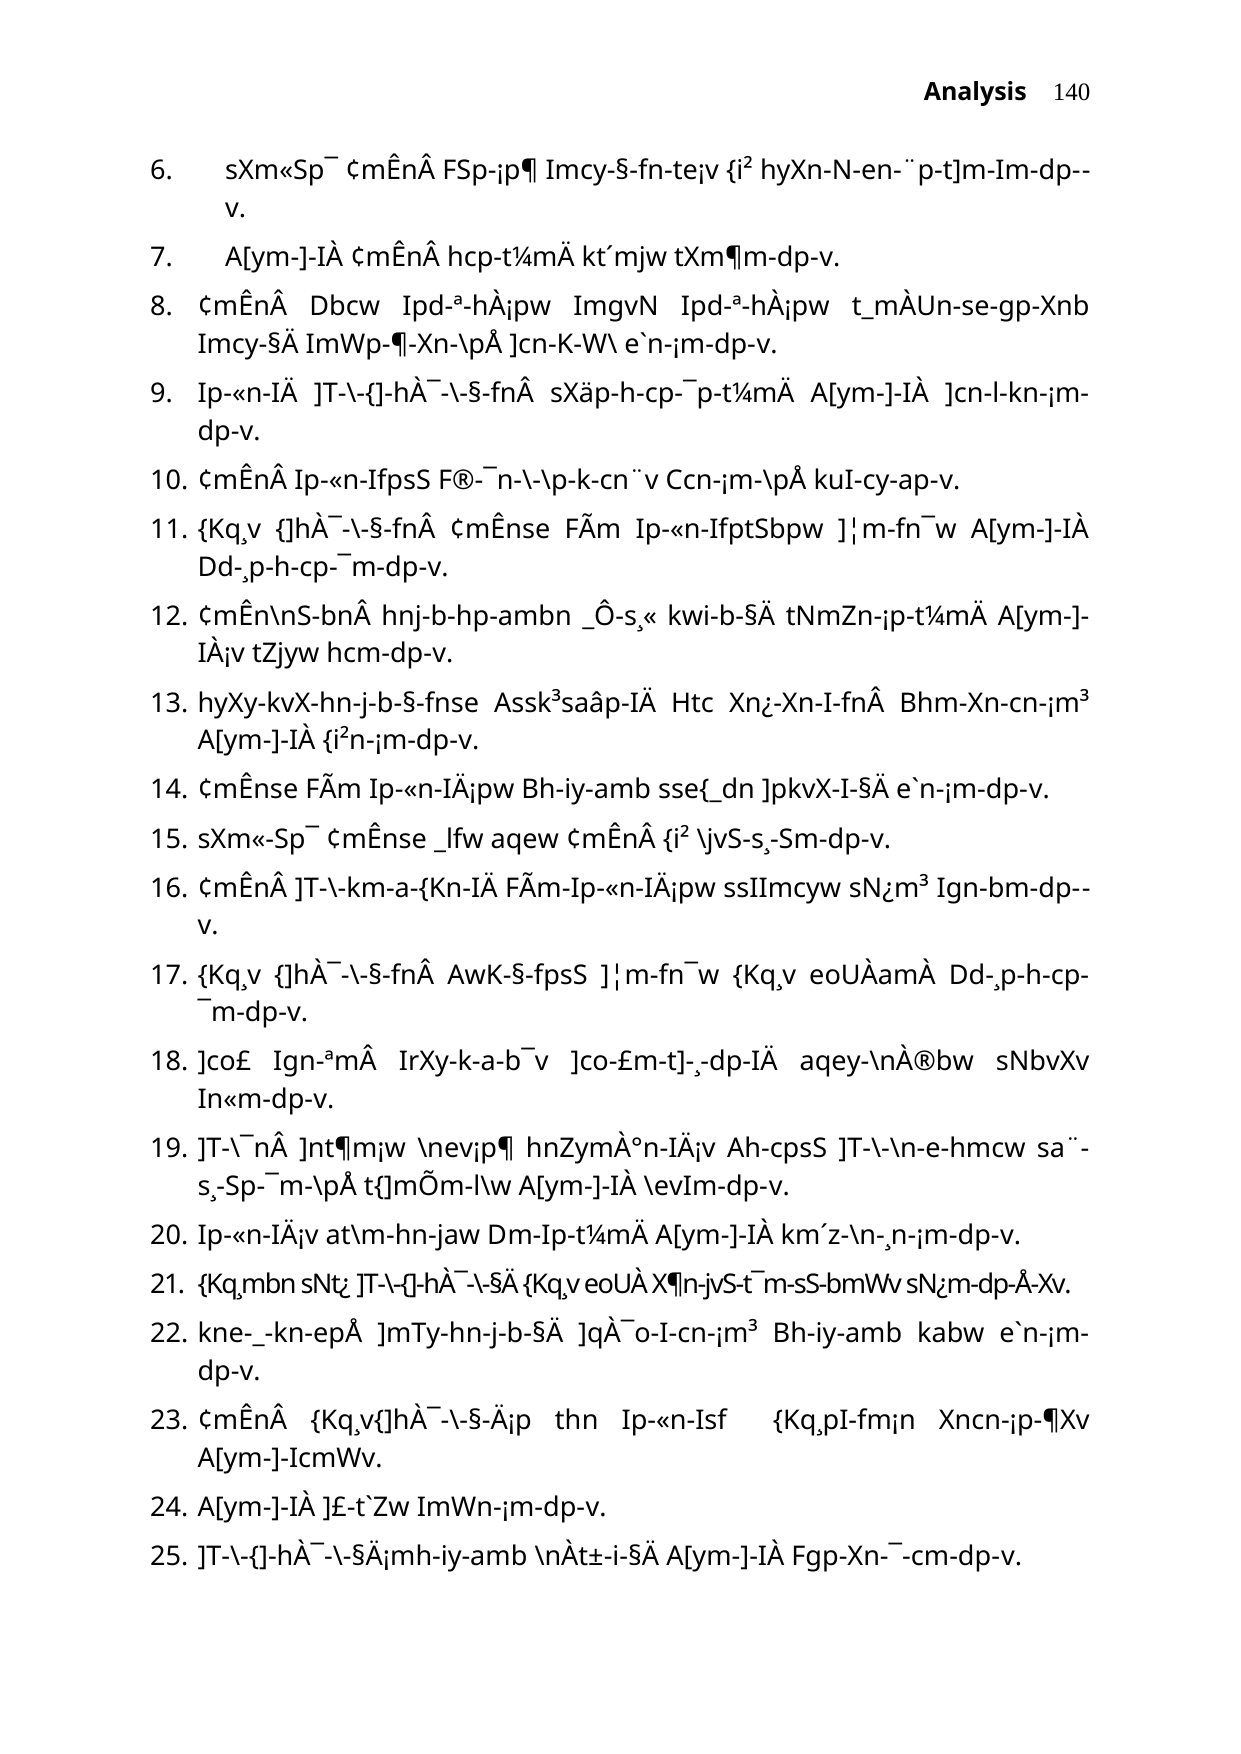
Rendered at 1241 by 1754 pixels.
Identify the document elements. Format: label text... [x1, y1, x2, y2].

list {Kq¸mbn sNt¿­ ]T-\-{]-hÀ¯-\-§Ä {Kq¸v eoUÀ X¶n-jvS-t¯m-sS-bmWv sN¿m-dp-Å-Xv. [150, 1264, 1090, 1302]
list ¢mÊnÂ ]T-\-km-a-{Kn-IÄ FÃm-Ip-«n-IÄ¡pw ssIImcyw sN¿m³ Ign-bm-dp-­v. [150, 868, 1090, 943]
list A[ym-]-IÀ ]£-t`Zw ImWn-¡m-dp-­v. [150, 1487, 1090, 1524]
list A[ym-]-IÀ ¢mÊnÂ hcp-t¼mÄ kt´mjw tXm¶m-dp-­v. [150, 237, 1090, 274]
list ¢mÊn\nS-bnÂ hnj-b-hp-ambn _Ô-s¸« kwi-b-§Ä tNmZn-¡p-t¼mÄ A[ym-]-IÀ¡v tZjyw hcm-dp-­v. [150, 596, 1090, 671]
list ]co£ Ign-ªmÂ IrXy-k-a-b¯v ]co-£m-t]-¸-dp-IÄ aqey-\nÀ®bw sNbvXv In«m-dp-­v. [150, 1041, 1090, 1116]
list ¢mÊnÂ Ip-«n-IfpsS F®-¯n-\-\p-k-cn¨v Ccn-¡m-\pÅ kuI-cy-ap-­v. [150, 459, 1090, 497]
list sXm«Sp¯ ¢mÊnÂ FSp-¡p¶ Imcy-§-fn-te¡v {i² hyXn-N-en-¨p-t]m-Im-dp-­v. [150, 150, 1090, 225]
list ¢mÊnÂ Dbcw Ipd-ª-hÀ¡pw ImgvN Ipd-ª-hÀ¡pw t_mÀUn-se-gp-Xnb Imcy-§Ä ImWp-¶-Xn-\pÅ ]cn-K-W\ e`n-¡m-dp-­v. [150, 286, 1090, 361]
list {Kq¸v {]hÀ¯-\-§-fnÂ AwK-§-fpsS ]¦m-fn¯w {Kq¸v eoUÀamÀ Dd-¸p-h-cp-¯m-dp-­v. [150, 954, 1090, 1029]
list ]T-\¯nÂ ]nt¶m¡w \nev¡p¶ hnZymÀ°n-IÄ¡v Ah-cpsS ]T-\-\n-e-hmcw sa¨-s¸-Sp-¯m-\pÅ t{]mÕm-l\w A[ym-]-IÀ \evIm-dp-­v. [150, 1128, 1090, 1203]
list Ip-«n-IÄ¡v at\m-hn-jaw D­m-Ip-t¼mÄ A[ym-]-IÀ km´z-\n-¸n-¡m-dp-­v. [150, 1215, 1090, 1252]
list ]T-\-{]-hÀ¯-\-§Ä¡mh-iy-amb \nÀt±-i-§Ä A[ym-]-IÀ Fgp-Xn-¯-cm-dp-­v. [150, 1536, 1090, 1574]
list hyXy-kvX-hn-j-b-§-fnse Assk³saâp-IÄ Htc Xn¿-Xn-I-fnÂ Bhm-Xn-cn-¡m³ A[ym-]-IÀ {i²n-¡m-dp-­v. [150, 682, 1090, 757]
list ¢mÊnÂ {Kq¸v{]hÀ¯-\-§-Ä¡p th­n Ip-«n-Isf {Kq¸pI-fm¡n Xncn-¡p-¶Xv A[ym-]-IcmWv. [150, 1400, 1090, 1475]
list kne-_-kn-epÅ ]mTy-hn-j-b-§Ä ]qÀ¯o-I-cn-¡m³ Bh-iy-amb kabw e`n-¡m-dp-­v. [150, 1313, 1090, 1388]
list Ip-«n-IÄ ]T-\-{]-hÀ¯-\-§-fnÂ sXäp-h-cp-¯p-t¼mÄ A[ym-]-IÀ ]cn-l-kn-¡m-dp-­v. [150, 373, 1090, 448]
list sXm«-Sp¯ ¢mÊnse _lfw aqew ¢mÊnÂ {i² \jvS-s¸-Sm-dp-­v. [150, 818, 1090, 856]
list {Kq¸v {]hÀ¯-\-§-fnÂ ¢mÊnse FÃm Ip-«n-IfptSbpw ]¦m-fn¯w A[ym-]-IÀ Dd-¸p-h-cp-¯m-dp-­v. [150, 509, 1090, 584]
list ¢mÊnse FÃm Ip-«n-IÄ¡pw Bh-iy-amb sse{_dn ]pkvX-I-§Ä e`n-¡m-dp-­v. [150, 769, 1090, 807]
